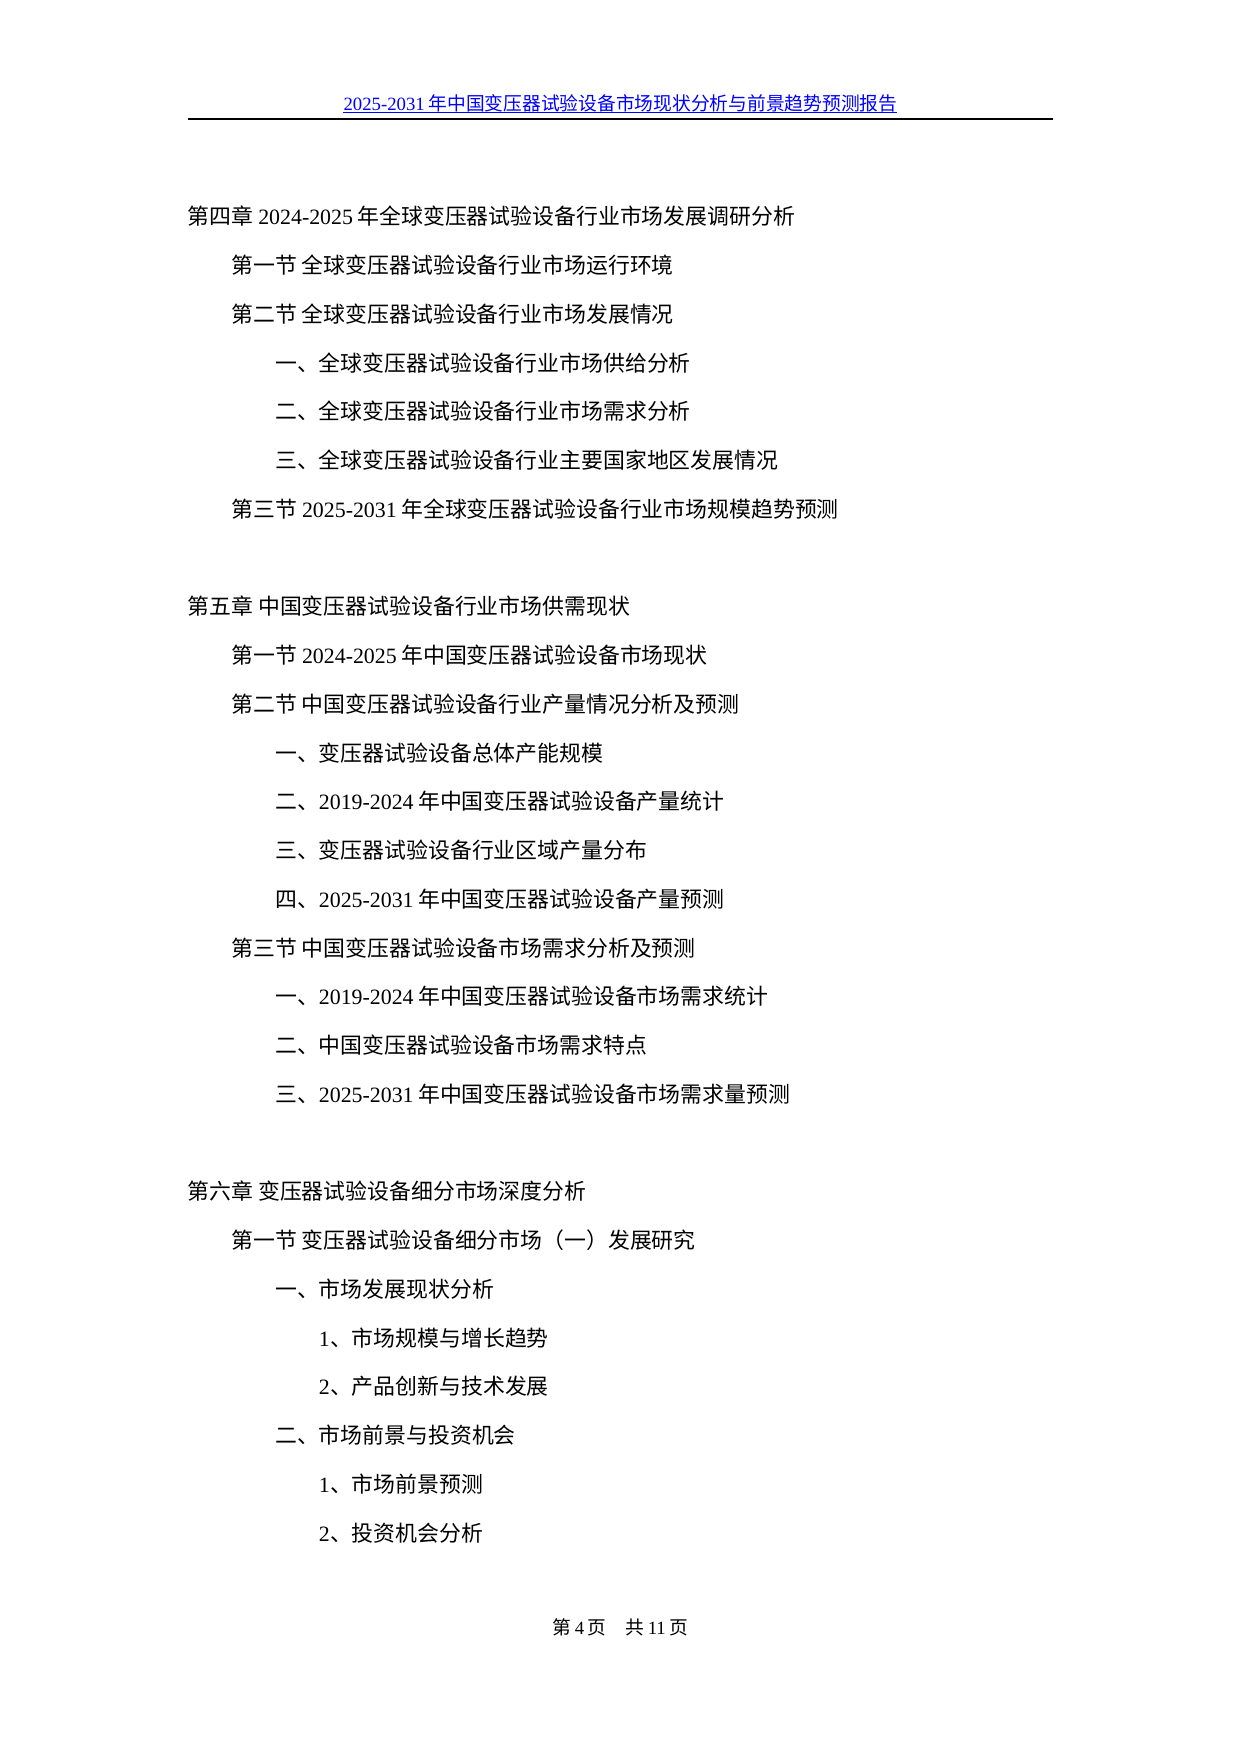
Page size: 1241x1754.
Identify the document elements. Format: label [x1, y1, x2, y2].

text [187, 150, 1053, 1548]
